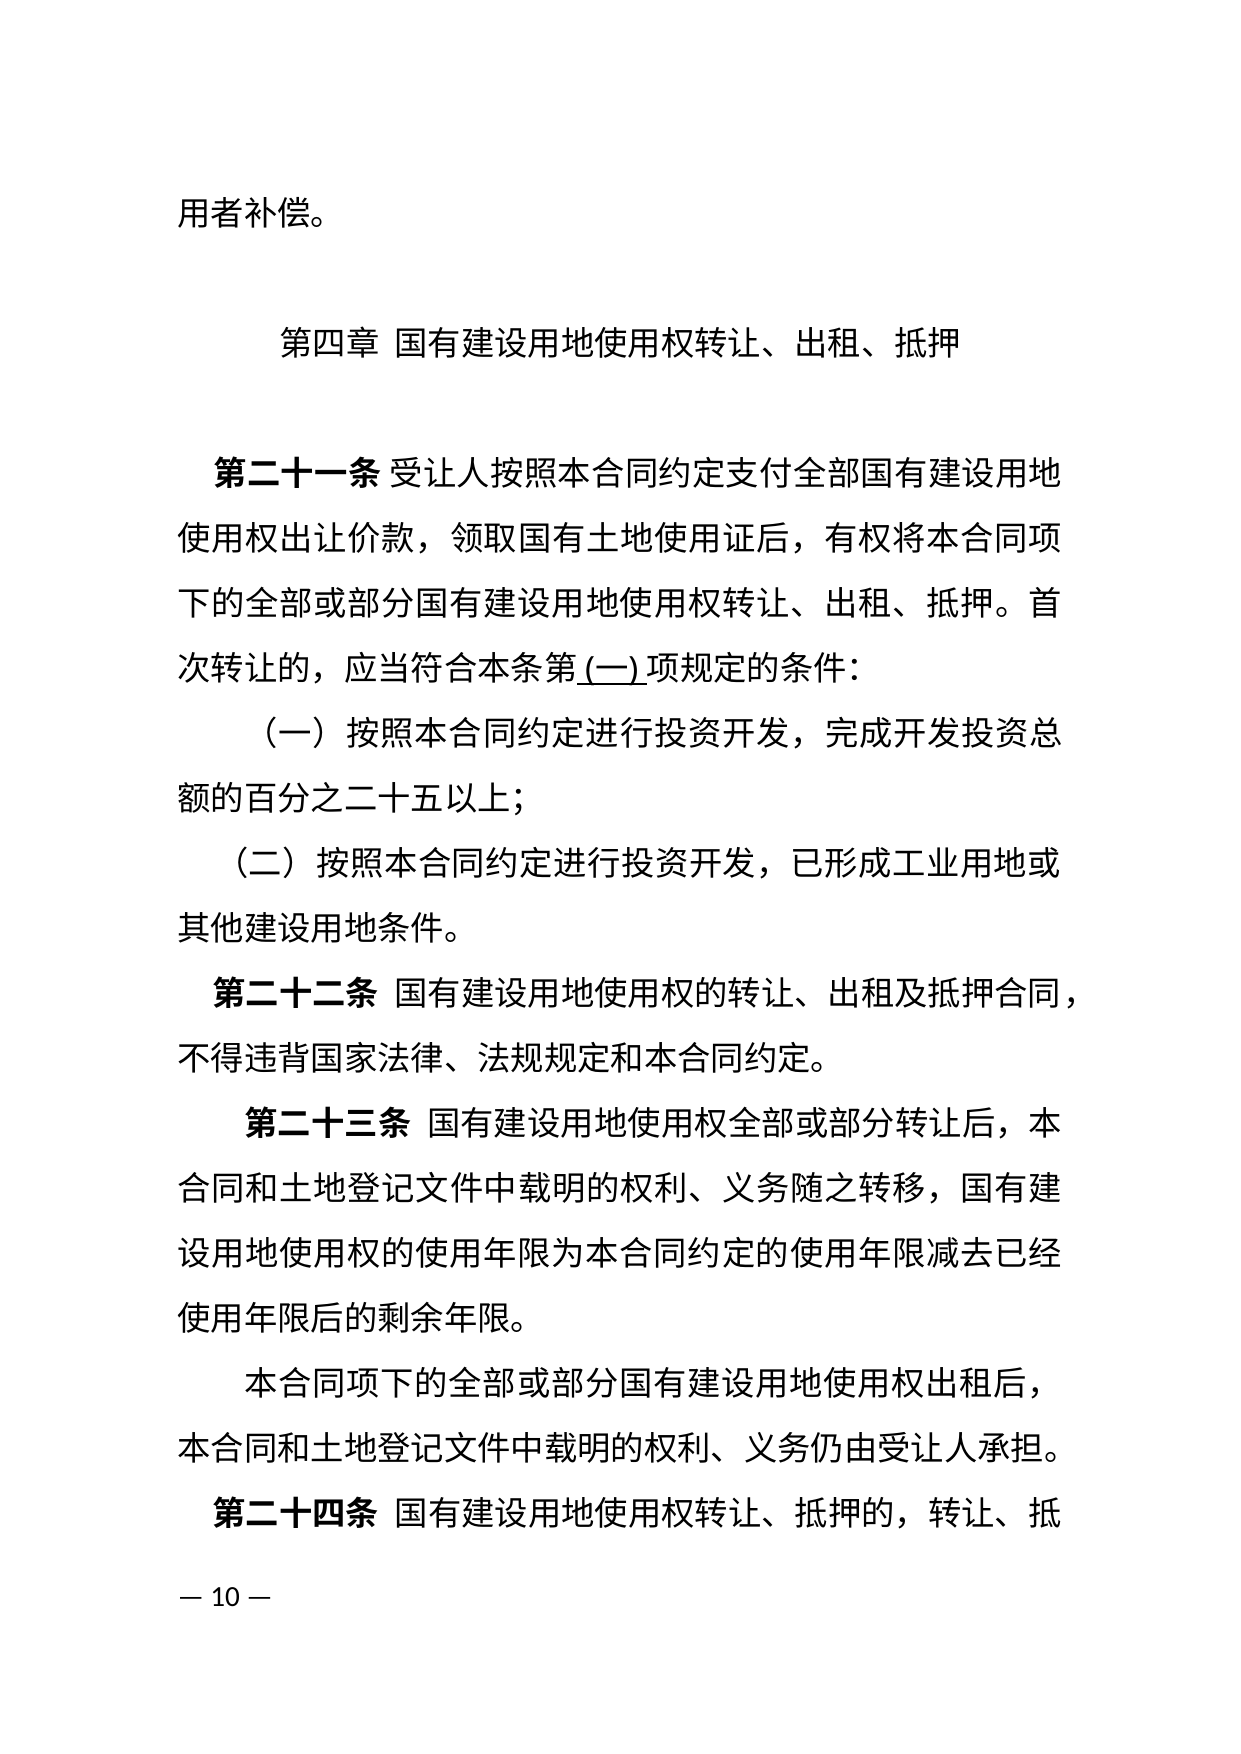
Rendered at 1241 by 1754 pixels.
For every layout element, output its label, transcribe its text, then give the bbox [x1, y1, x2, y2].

text 第二十二条 国有建设用地使用权的转让、出租及抵押合同，不得违背国家法律、法规规定和本合同约定。 [177, 958, 1063, 1088]
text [177, 1478, 1063, 1543]
text 第四章 国有建设用地使用权转让、出租、抵押 [177, 308, 1063, 373]
text 第二十一条 受让人按照本合同约定支付全部国有建设用地使用权出让价款，领取国有土地使用证后，有权将本合同项下的全部或部分国有建设用地使用权转让、出租、抵押。首次转让的，应当符合本条第 (一) 项规定的条件： [177, 438, 1063, 698]
text 本合同项下的全部或部分国有建设用地使用权出租后，本合同和土地登记文件中载明的权利、义务仍由受让人承担。 [177, 1348, 1063, 1478]
text （一）按照本合同约定进行投资开发，完成开发投资总额的百分之二十五以上； [177, 698, 1063, 828]
text （二）按照本合同约定进行投资开发，已形成工业用地或其他建设用地条件。 [177, 828, 1063, 958]
text 第二十三条 国有建设用地使用权全部或部分转让后，本合同和土地登记文件中载明的权利、义务随之转移，国有建设用地使用权的使用年限为本合同约定的使用年限减去已经使用年限后的剩余年限。 [177, 1088, 1063, 1348]
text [177, 178, 1063, 243]
